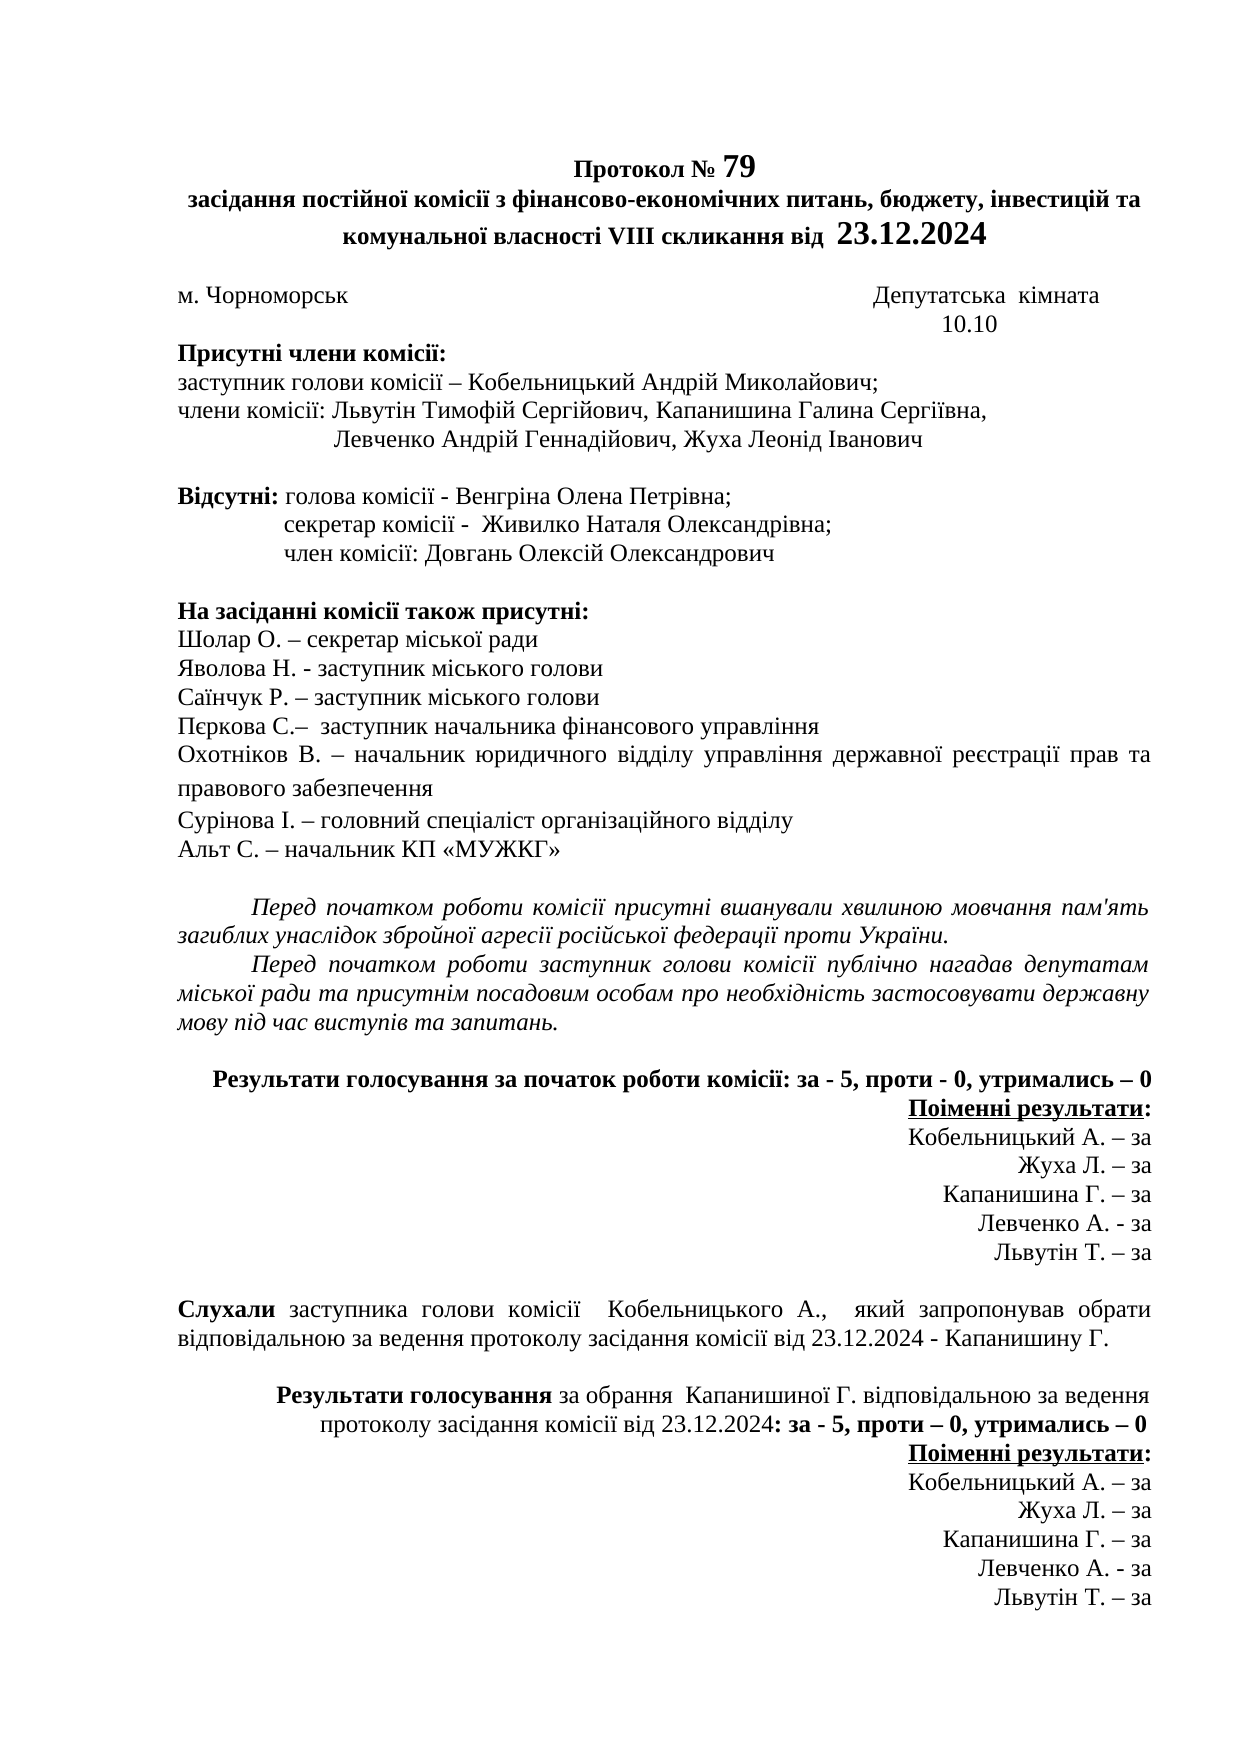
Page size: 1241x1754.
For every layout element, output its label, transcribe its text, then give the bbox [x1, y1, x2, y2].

list члени комісії: Львутін Тимофій Сергійович, Капанишина Галина Сергіївна, [177, 395, 1152, 424]
list член комісії: Довгань Олексій Олександрович [177, 538, 1152, 567]
text протоколу засідання комісії від 23.12.2024: за - 5, проти – 0, утримались – 0 [177, 1409, 1152, 1438]
list секретар комісії - Живилко Наталя Олександрівна; [177, 509, 1152, 538]
text Пєркова С.– заступник начальника фінансового управління [177, 711, 1152, 739]
text Альт С. – начальник КП «МУЖКГ» [177, 834, 1152, 863]
text Жуха Л. – за [177, 1496, 1152, 1524]
text Поіменні результати: [177, 1093, 1152, 1122]
text Львутін Т. – за [177, 1237, 1152, 1266]
text Левченко А. - за [177, 1208, 1152, 1237]
text Саїнчук Р. – заступник міського голови [177, 682, 1152, 711]
text Результати голосування за початок роботи комісії: за - 5, проти - 0, утримались – 0 [177, 1064, 1152, 1093]
text Поіменні результати: [177, 1438, 1152, 1467]
text засідання постійної комісії з фінансово-економічних питань, бюджету, інвестицій та комунальної власності VІІІ скликання від 23.12.2024 [177, 184, 1152, 252]
text Кобельницький А. – за [177, 1122, 1152, 1151]
text Кобельницький А. – за [177, 1467, 1152, 1496]
text Левченко А. - за [177, 1553, 1152, 1582]
text Перед початком роботи комісії присутні вшанували хвилиною мовчання пам'ять загиблих унаслідок збройної агресії російської федерації проти України. [177, 892, 1152, 949]
list Левченко Андрій Геннадійович, Жуха Леонід Іванович [177, 424, 1152, 453]
text Сурінова І. – головний спеціаліст організаційного відділу [177, 806, 1152, 834]
text Капанишина Г. – за [177, 1524, 1152, 1553]
text м. Чорноморськ Депутатська кімната [177, 280, 1152, 309]
text Протокол № 79 [177, 146, 1152, 184]
list заступник голови комісії – Кобельницький Андрій Миколайович; [177, 367, 1152, 395]
text Результати голосування за обрання Капанишиної Г. відповідальною за ведення [177, 1381, 1152, 1409]
text Присутні члени комісії: [177, 338, 1152, 367]
text Шолар О. – секретар міської ради [177, 624, 1152, 653]
text Охотніков В. – начальник юридичного відділу управління державної реєстрації прав та правового забезпечення [177, 739, 1152, 801]
text Львутін Т. – за [177, 1582, 1152, 1611]
text Слухали заступника голови комісії Кобельницького А., який запропонував обрати відповідальною за ведення протоколу засідання комісії від 23.12.2024 - Капанишину Г. [177, 1294, 1152, 1352]
text Капанишина Г. – за [177, 1179, 1152, 1208]
text Яволова Н. - заступник міського голови [177, 653, 1152, 682]
text 10.10 [177, 309, 1152, 338]
text Жуха Л. – за [177, 1151, 1152, 1179]
text На засіданні комісії також присутні: [177, 596, 1152, 624]
list Відсутні: голова комісії - Венгріна Олена Петрівна; [177, 481, 1152, 509]
text Перед початком роботи заступник голови комісії публічно нагадав депутатам міської ради та присутнім посадовим особам про необхідність застосовувати державну мову під час виступів та запитань. [177, 949, 1152, 1036]
